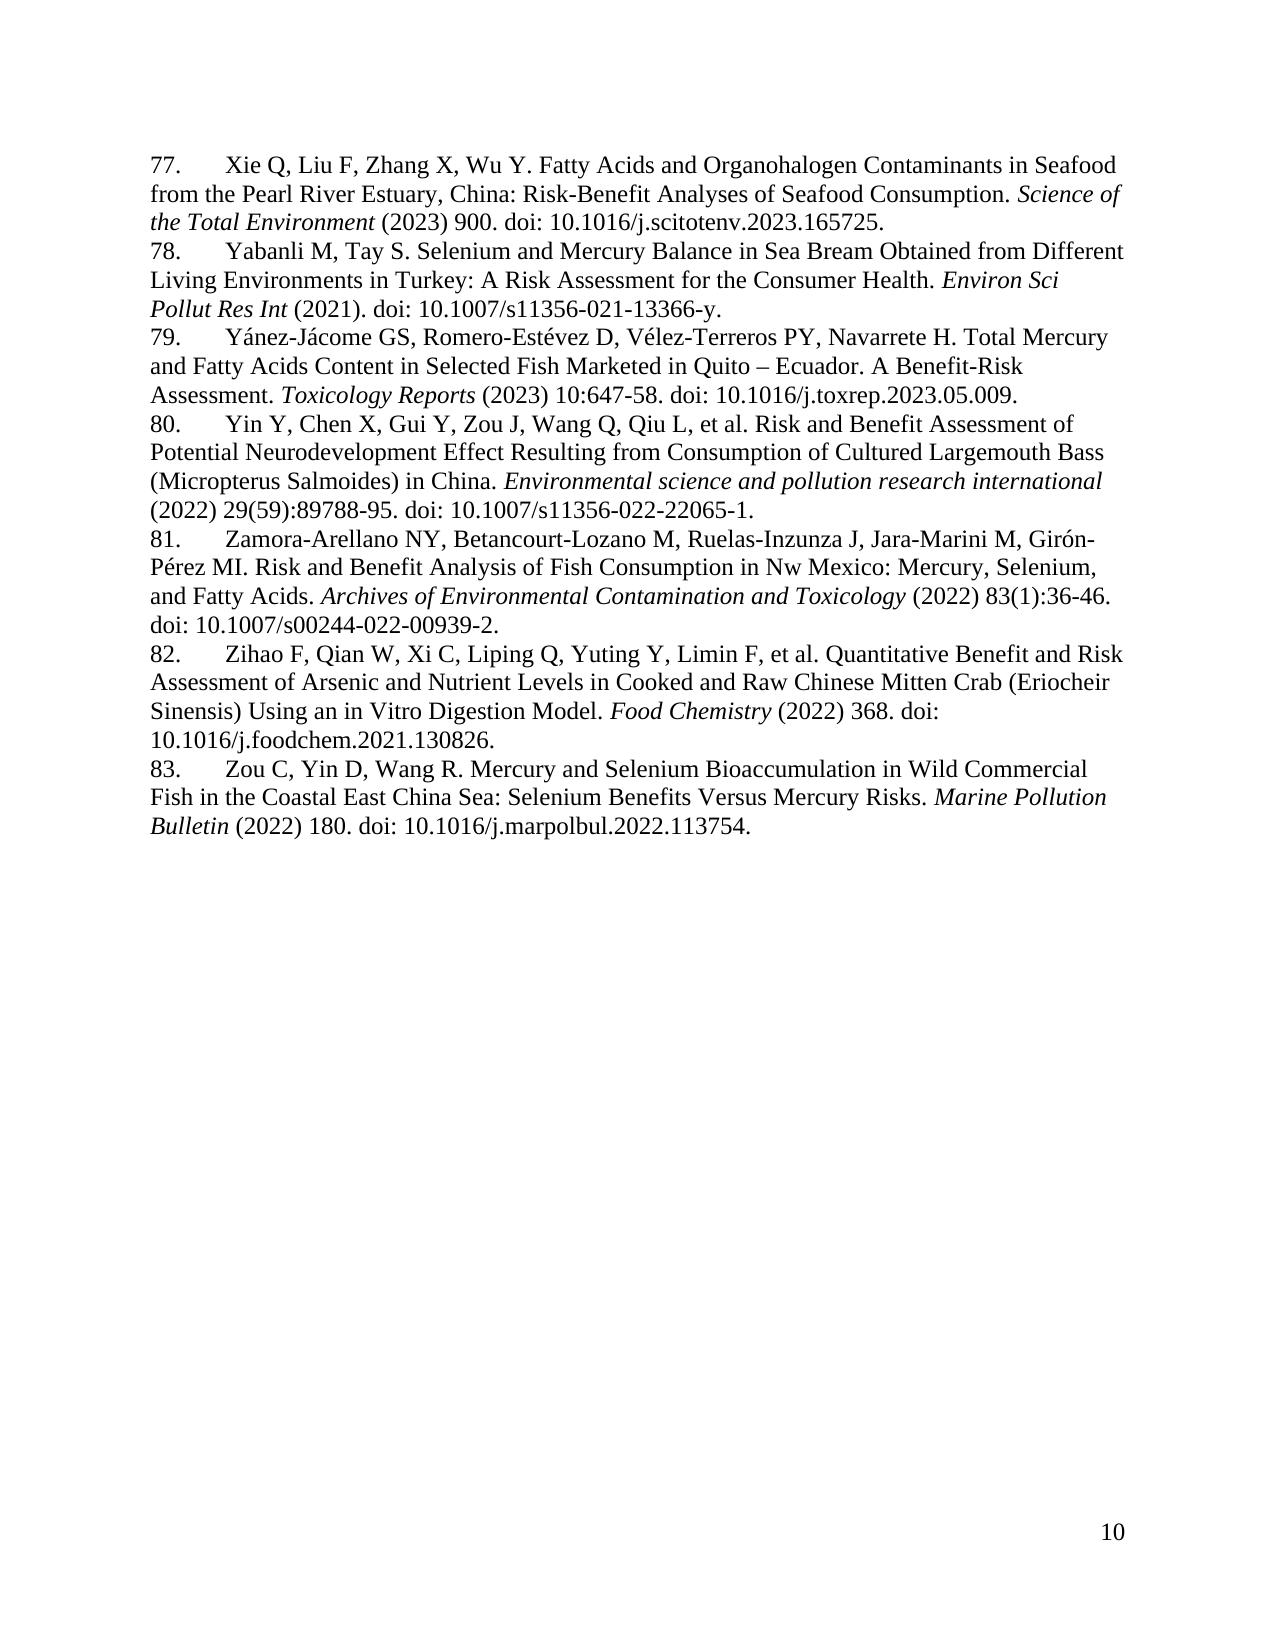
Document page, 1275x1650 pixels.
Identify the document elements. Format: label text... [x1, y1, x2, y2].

text 79. Yánez-Jácome GS, Romero-Estévez D, Vélez-Terreros PY, Navarrete H. Total Mercury and Fatty Acids Content in Selected Fish Marketed in Quito – Ecuador. A Benefit-Risk Assessment. Toxicology Reports (2023) 10:647-58. doi: 10.1016/j.toxrep.2023.05.009. [150, 322, 1125, 409]
text 83. Zou C, Yin D, Wang R. Mercury and Selenium Bioaccumulation in Wild Commercial Fish in the Coastal East China Sea: Selenium Benefits Versus Mercury Risks. Marine Pollution Bulletin (2022) 180. doi: 10.1016/j.marpolbul.2022.113754. [150, 754, 1125, 840]
text 82. Zihao F, Qian W, Xi C, Liping Q, Yuting Y, Limin F, et al. Quantitative Benefit and Risk Assessment of Arsenic and Nutrient Levels in Cooked and Raw Chinese Mitten Crab (Eriocheir Sinensis) Using an in Vitro Digestion Model. Food Chemistry (2022) 368. doi: 10.1016/j.foodchem.2021.130826. [150, 639, 1125, 754]
text 81. Zamora-Arellano NY, Betancourt-Lozano M, Ruelas-Inzunza J, Jara-Marini M, Girón-Pérez MI. Risk and Benefit Analysis of Fish Consumption in Nw Mexico: Mercury, Selenium, and Fatty Acids. Archives of Environmental Contamination and Toxicology (2022) 83(1):36-46. doi: 10.1007/s00244-022-00939-2. [150, 524, 1125, 639]
text 77. Xie Q, Liu F, Zhang X, Wu Y. Fatty Acids and Organohalogen Contaminants in Seafood from the Pearl River Estuary, China: Risk-Benefit Analyses of Seafood Consumption. Science of the Total Environment (2023) 900. doi: 10.1016/j.scitotenv.2023.165725. [150, 150, 1125, 236]
text 80. Yin Y, Chen X, Gui Y, Zou J, Wang Q, Qiu L, et al. Risk and Benefit Assessment of Potential Neurodevelopment Effect Resulting from Consumption of Cultured Largemouth Bass (Micropterus Salmoides) in China. Environmental science and pollution research international (2022) 29(59):89788-95. doi: 10.1007/s11356-022-22065-1. [150, 409, 1125, 524]
text 78. Yabanli M, Tay S. Selenium and Mercury Balance in Sea Bream Obtained from Different Living Environments in Turkey: A Risk Assessment for the Consumer Health. Environ Sci Pollut Res Int (2021). doi: 10.1007/s11356-021-13366-y. [150, 236, 1125, 322]
